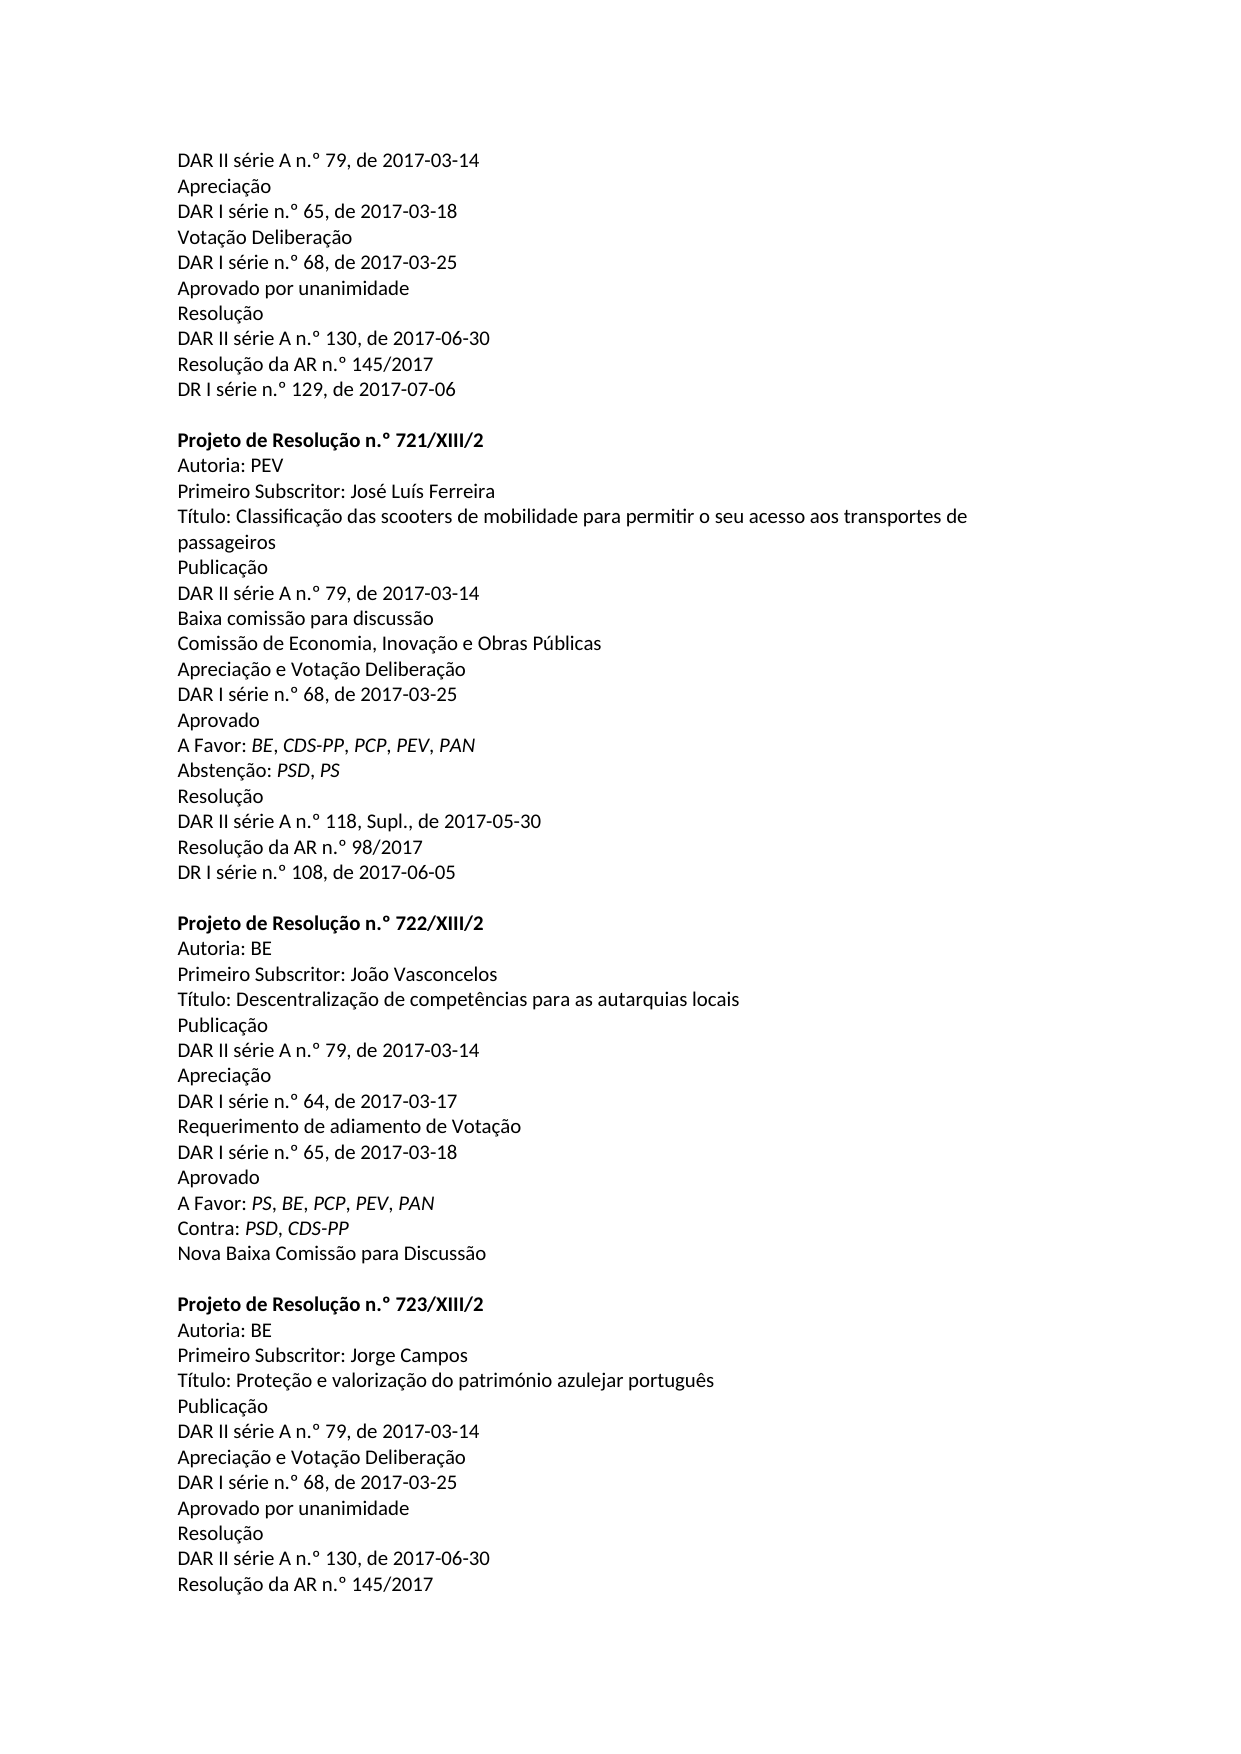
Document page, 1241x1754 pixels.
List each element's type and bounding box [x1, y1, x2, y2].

text [177, 148, 1063, 1596]
